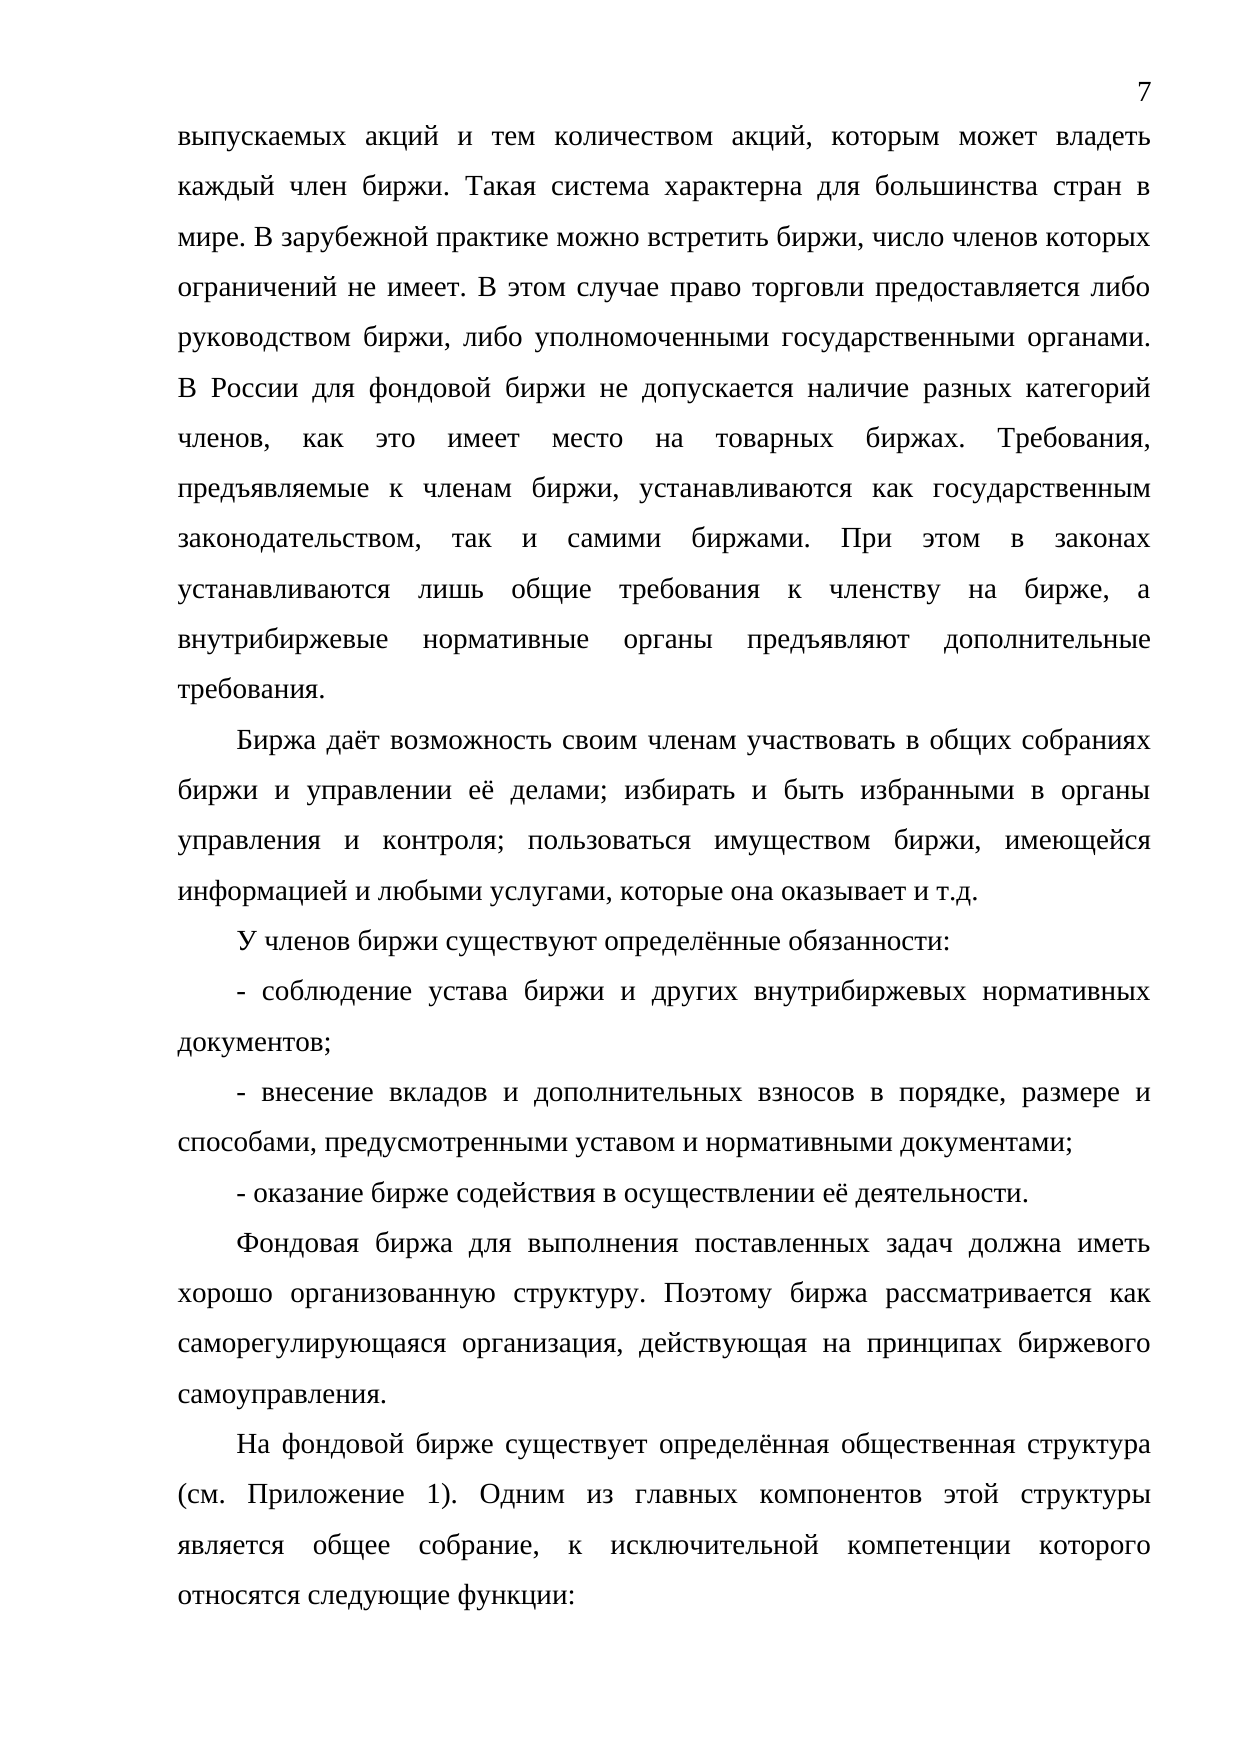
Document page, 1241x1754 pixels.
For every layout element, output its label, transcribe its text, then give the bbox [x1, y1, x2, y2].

text У членов биржи существуют определённые обязанности: [177, 923, 1152, 957]
text - соблюдение устава биржи и других внутрибиржевых нормативных документов; [177, 973, 1152, 1057]
text Фондовая биржа для выполнения поставленных задач должна иметь хорошо организованную структуру. Поэтому биржа рассматривается как саморегулирующаяся организация, действующая на принципах биржевого самоуправления. [177, 1225, 1152, 1409]
text - оказание бирже содействия в осуществлении её деятельности. [177, 1175, 1152, 1208]
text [177, 118, 1152, 705]
text На фондовой бирже существует определённая общественная структура (см. Приложение 1). Одним из главных компонентов этой структуры является общее собрание, к исключительной компетенции которого относятся следующие функции: [177, 1426, 1152, 1611]
text - внесение вкладов и дополнительных взносов в порядке, размере и способами, предусмотренными уставом и нормативными документами; [177, 1074, 1152, 1158]
text Биржа даёт возможность своим членам участвовать в общих собраниях биржи и управлении её делами; избирать и быть избранными в органы управления и контроля; пользоваться имуществом биржи, имеющейся информацией и любыми услугами, которые она оказывает и т.д. [177, 722, 1152, 906]
